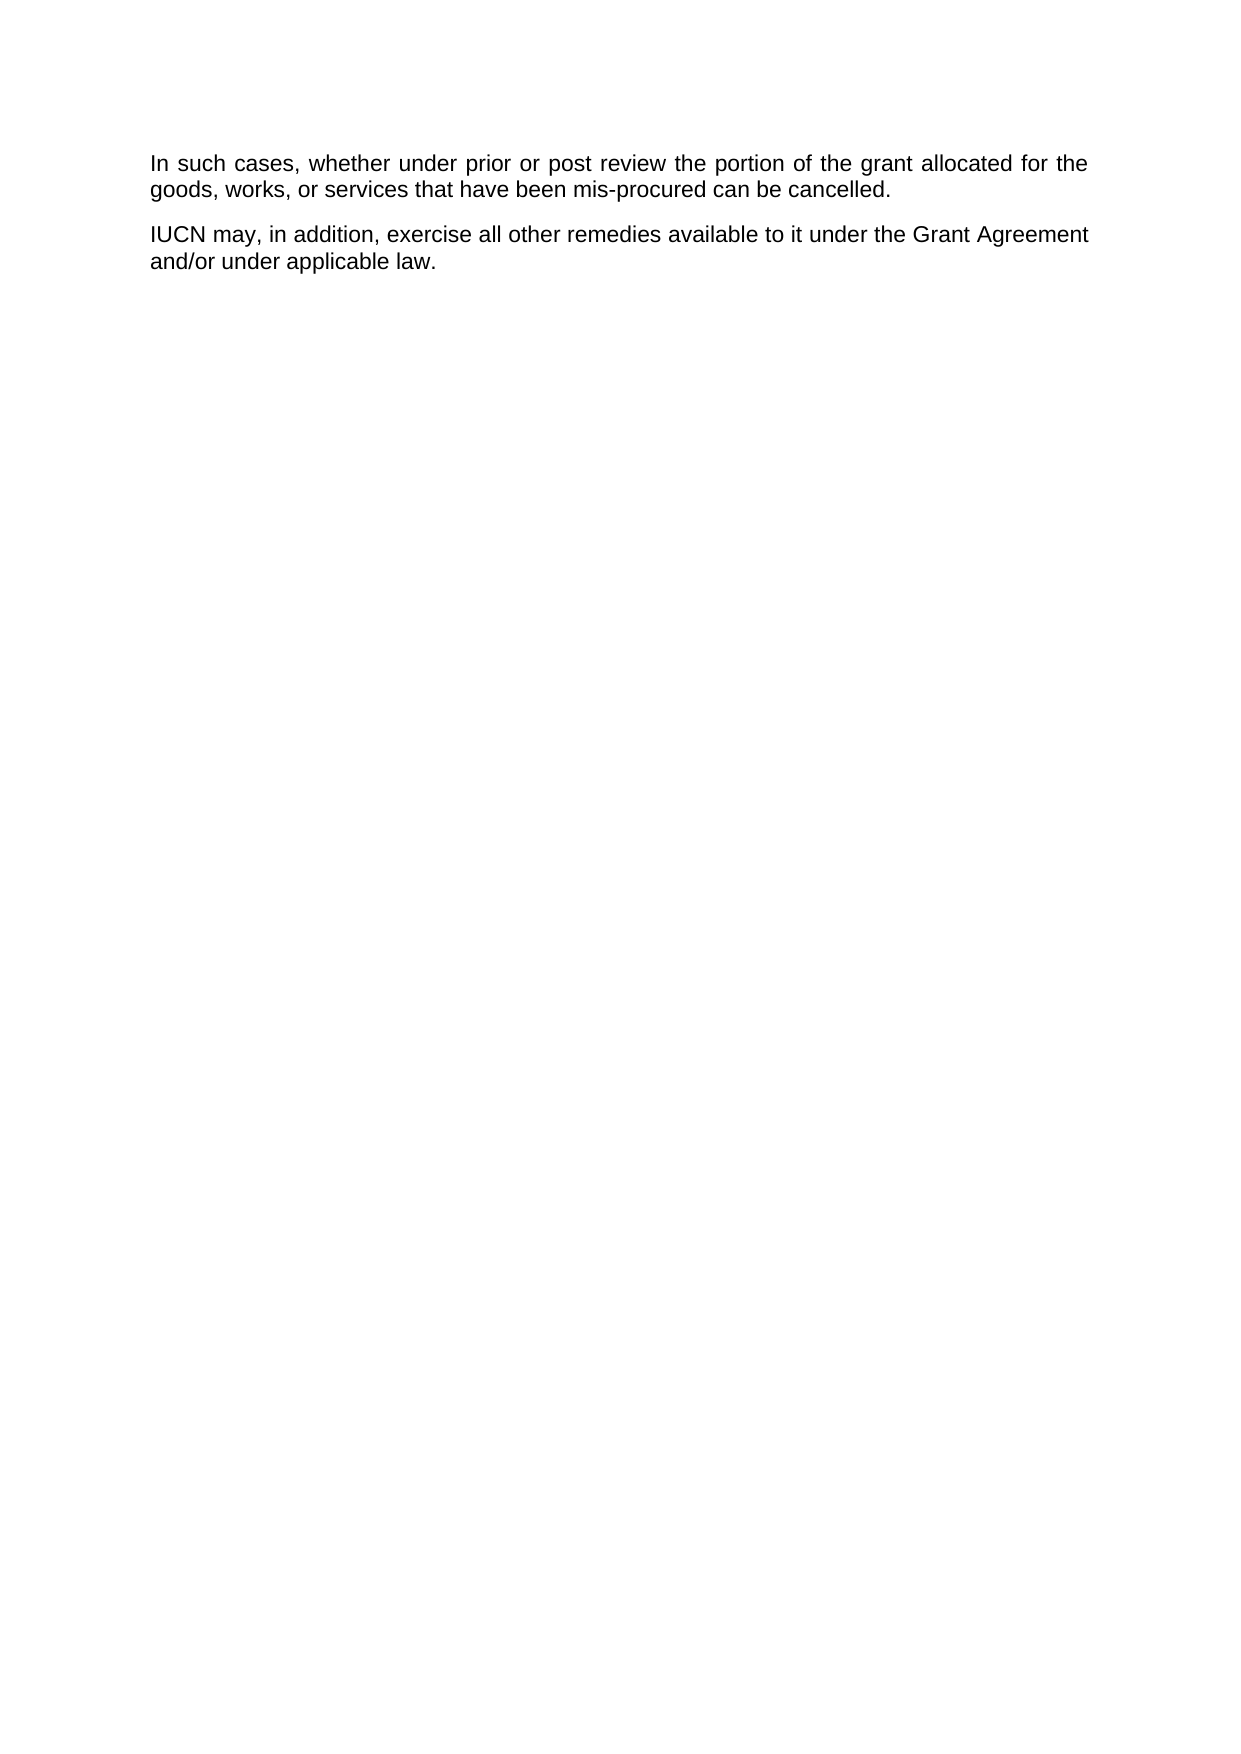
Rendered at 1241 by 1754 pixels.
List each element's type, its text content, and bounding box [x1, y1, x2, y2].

text IUCN may, in addition, exercise all other remedies available to it under the Grant Agreement and/or under applicable law. [150, 221, 1090, 274]
text In such cases, whether under prior or post review the portion of the grant allocated for the goods, works, or services that have been mis-procured can be cancelled. [150, 150, 1090, 203]
